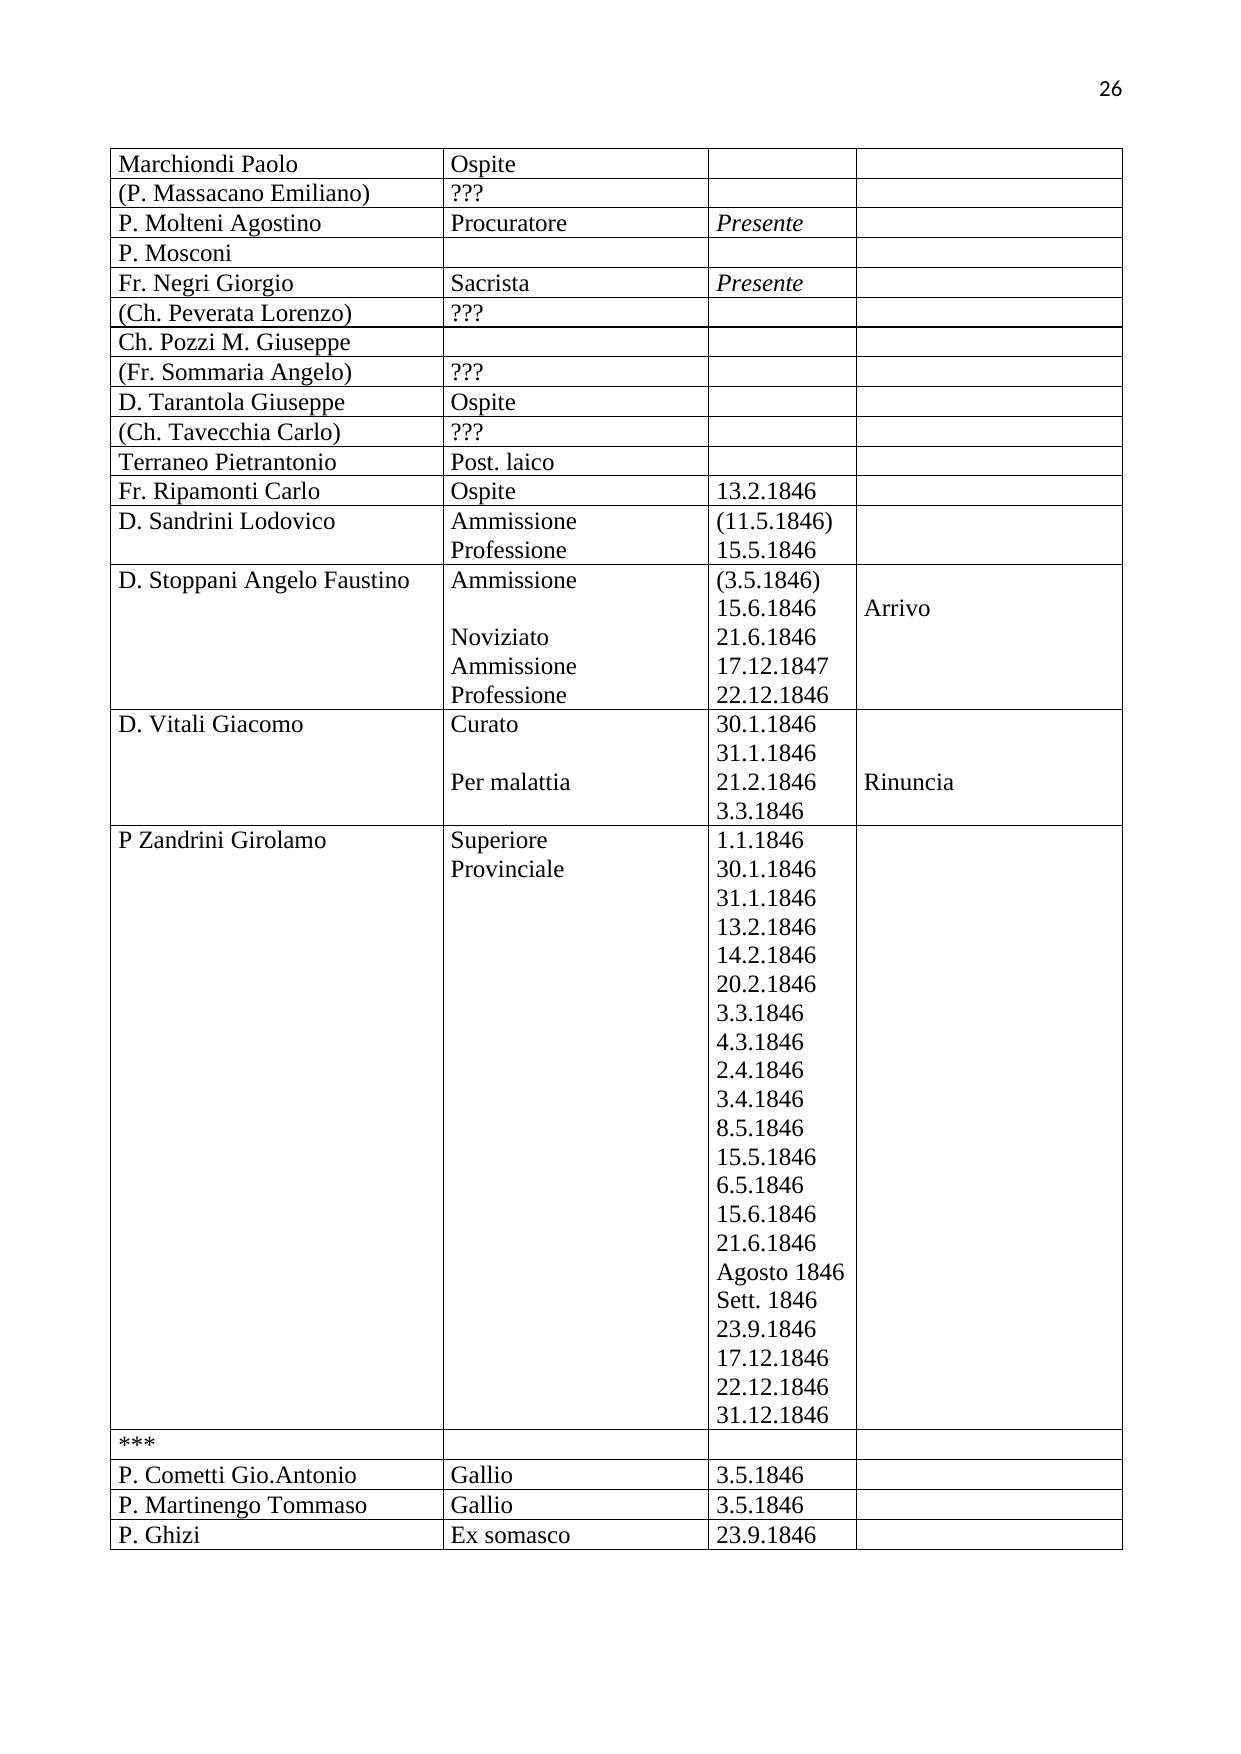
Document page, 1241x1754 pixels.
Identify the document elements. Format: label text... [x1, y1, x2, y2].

table_cell Sacrista [444, 268, 708, 297]
table_cell 30.1.1846 31.1.1846 21.2.1846 3.3.1846 [709, 710, 856, 824]
table_cell Presente [709, 268, 856, 297]
table_cell [857, 238, 1122, 267]
table_cell [857, 179, 1122, 207]
table_cell Curato Per malattia [444, 710, 708, 824]
table_cell D. Sandrini Lodovico [111, 506, 443, 564]
table_cell *** [111, 1430, 443, 1459]
table_cell [857, 826, 1122, 1429]
table_cell [857, 1490, 1122, 1519]
table_cell ??? [444, 179, 708, 207]
table_cell [857, 476, 1122, 505]
table_cell 23.9.1846 [709, 1520, 856, 1548]
table_cell [857, 1460, 1122, 1489]
table_cell [857, 447, 1122, 475]
table_cell 1.1.1846 30.1.1846 31.1.1846 13.2.1846 14.2.1846 20.2.1846 3.3.1846 4.3.1846 2.4.1846 3.4.1846 8.5.1846 15.5.1846 6.5.1846 15.6.1846 21.6.1846 Agosto 1846 Sett. 1846 23.9.1846 17.12.1846 22.12.1846 31.12.1846 [709, 826, 856, 1429]
table_cell [444, 328, 708, 356]
table_cell [709, 298, 856, 326]
table_cell P. Mosconi [111, 238, 443, 267]
table_cell Gallio [444, 1460, 708, 1489]
table_cell [857, 328, 1122, 356]
table_cell 3.5.1846 [709, 1490, 856, 1519]
table_cell [857, 387, 1122, 416]
table_cell P. Molteni Agostino [111, 208, 443, 237]
table_cell [709, 1430, 856, 1459]
table_cell [709, 179, 856, 207]
table_cell [857, 1430, 1122, 1459]
table_cell [709, 328, 856, 356]
table_cell Ospite [444, 387, 708, 416]
table_cell [857, 1520, 1122, 1548]
table_cell [709, 417, 856, 446]
table_cell Terraneo Pietrantonio [111, 447, 443, 475]
table_cell D. Vitali Giacomo [111, 710, 443, 824]
table_cell Fr. Ripamonti Carlo [111, 476, 443, 505]
table_cell Ammissione Professione [444, 506, 708, 564]
table_cell [444, 1430, 708, 1459]
table_cell [444, 238, 708, 267]
table_cell Procuratore [444, 208, 708, 237]
table_cell [709, 387, 856, 416]
table_cell [857, 357, 1122, 386]
table_cell [857, 268, 1122, 297]
table_cell [857, 208, 1122, 237]
table_cell [709, 149, 856, 177]
table_cell Marchiondi Paolo [111, 149, 443, 177]
table_cell Post. laico [444, 447, 708, 475]
table_cell P. Cometti Gio.Antonio [111, 1460, 443, 1489]
table_cell P. Martinengo Tommaso [111, 1490, 443, 1519]
table_cell 13.2.1846 [709, 476, 856, 505]
table_cell (11.5.1846) 15.5.1846 [709, 506, 856, 564]
table_cell Superiore Provinciale [444, 826, 708, 1429]
table_cell [709, 357, 856, 386]
table_cell [857, 506, 1122, 564]
table_cell (P. Massacano Emiliano) [111, 179, 443, 207]
table_cell (Fr. Sommaria Angelo) [111, 357, 443, 386]
table_cell Gallio [444, 1490, 708, 1519]
table_cell (3.5.1846) 15.6.1846 21.6.1846 17.12.1847 22.12.1846 [709, 565, 856, 708]
table_cell Presente [709, 208, 856, 237]
table_cell [857, 298, 1122, 326]
table_cell Fr. Negri Giorgio [111, 268, 443, 297]
table_cell Ch. Pozzi M. Giuseppe [111, 328, 443, 356]
table_cell [857, 149, 1122, 177]
table_cell 3.5.1846 [709, 1460, 856, 1489]
table_cell Ex somasco [444, 1520, 708, 1548]
table_cell D. Stoppani Angelo Faustino [111, 565, 443, 708]
table_cell P Zandrini Girolamo [111, 826, 443, 1429]
table_cell [857, 417, 1122, 446]
table_cell [709, 238, 856, 267]
table_cell ??? [444, 298, 708, 326]
table_cell ??? [444, 357, 708, 386]
table_cell Ammissione Noviziato Ammissione Professione [444, 565, 708, 708]
table_cell (Ch. Peverata Lorenzo) [111, 298, 443, 326]
table_cell [709, 447, 856, 475]
table_cell ??? [444, 417, 708, 446]
table_cell D. Tarantola Giuseppe [111, 387, 443, 416]
table_cell (Ch. Tavecchia Carlo) [111, 417, 443, 446]
table_cell P. Ghizi [111, 1520, 443, 1548]
table_cell Arrivo [857, 565, 1122, 708]
table_cell Rinuncia [857, 710, 1122, 824]
table_cell Ospite [444, 476, 708, 505]
table_cell Ospite [444, 149, 708, 177]
